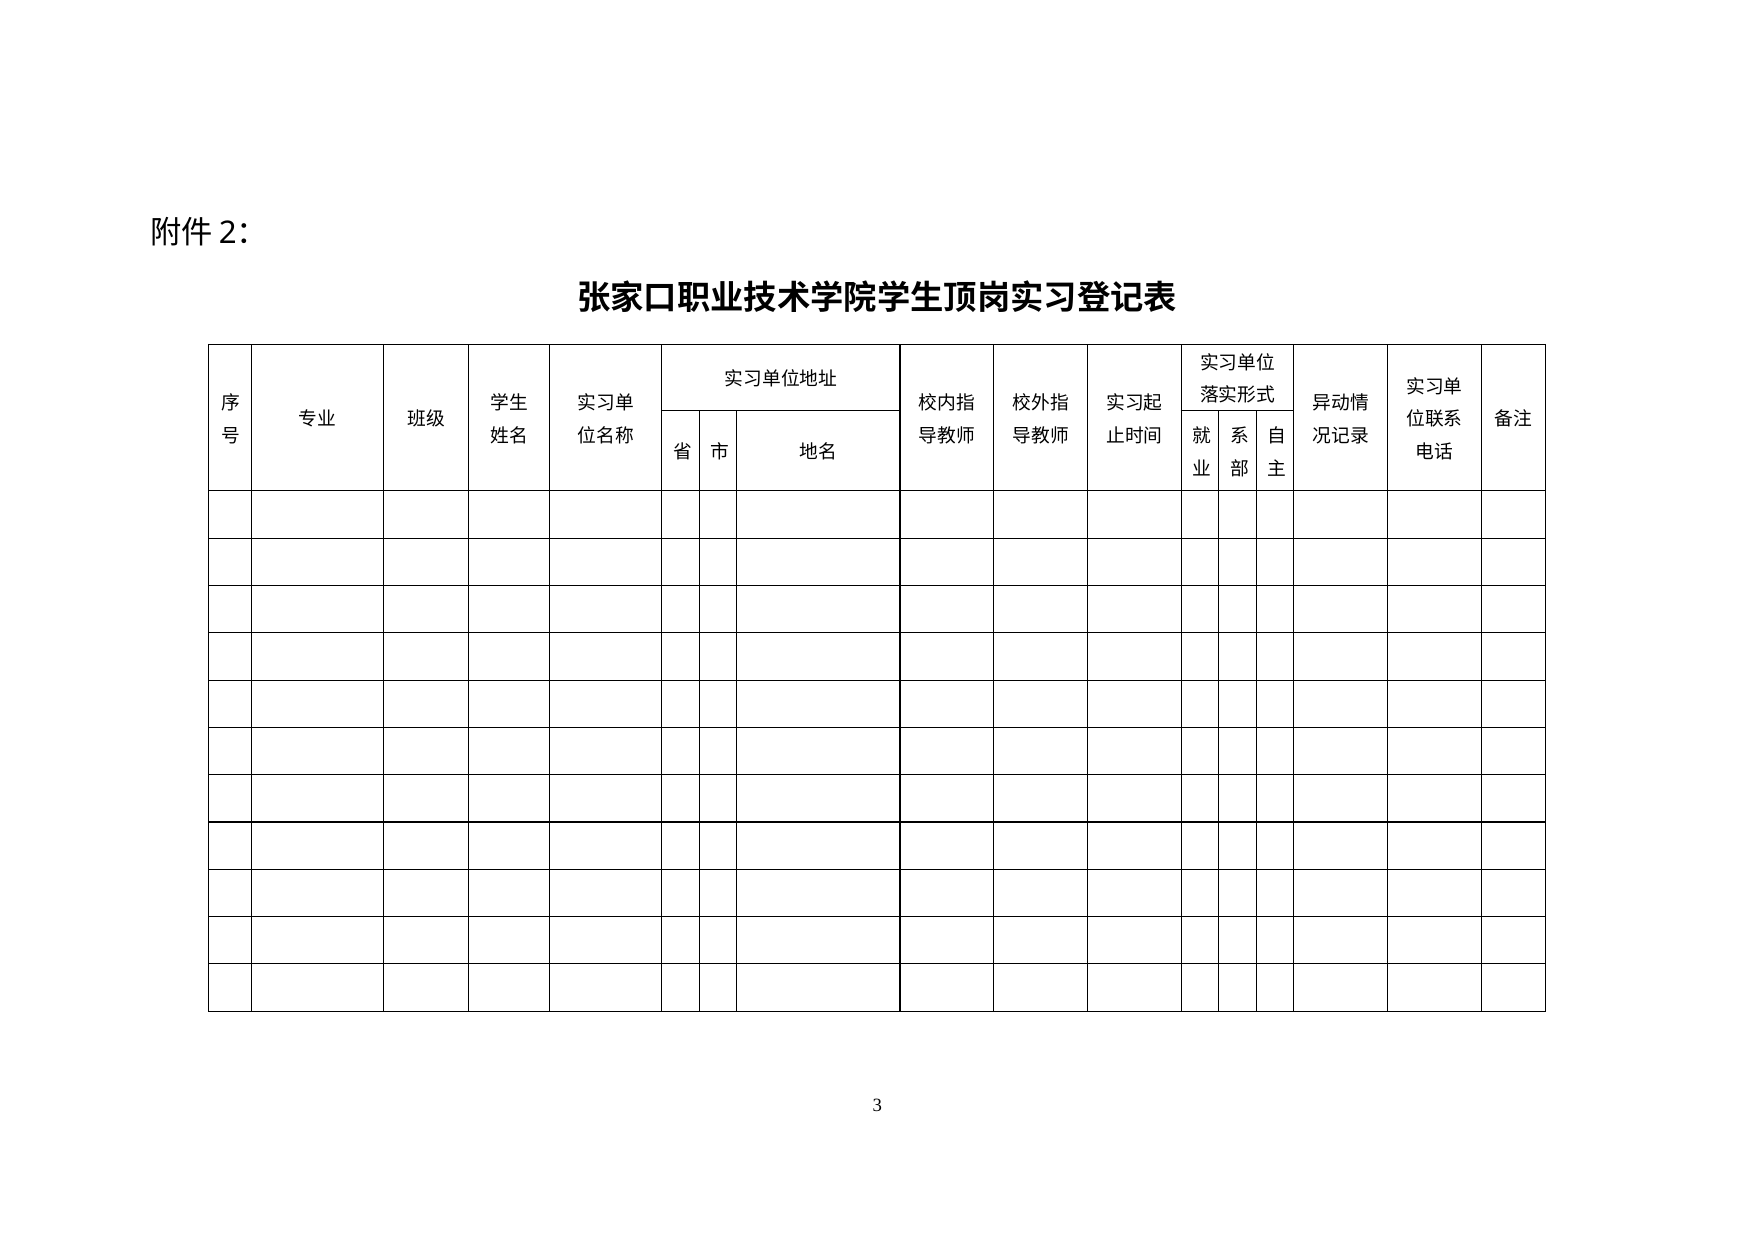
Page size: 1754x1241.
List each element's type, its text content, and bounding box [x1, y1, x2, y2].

table_cell [994, 728, 1087, 774]
table_cell [1088, 491, 1181, 538]
table_cell [550, 964, 661, 1011]
table_cell [1257, 539, 1293, 585]
table_cell [252, 586, 383, 632]
table_cell [901, 870, 993, 916]
table_cell [737, 870, 899, 916]
table_cell [209, 539, 251, 585]
table_cell [994, 823, 1087, 869]
table_cell [901, 728, 993, 774]
table_cell 地名 [737, 411, 899, 490]
table_cell [469, 823, 549, 869]
table_cell [1482, 964, 1545, 1011]
table_cell [662, 775, 699, 821]
table_cell [700, 539, 736, 585]
table_cell [1182, 870, 1218, 916]
table_cell [901, 633, 993, 679]
table_cell [1182, 728, 1218, 774]
table_cell [1182, 681, 1218, 727]
table_cell [662, 681, 699, 727]
table_cell [737, 775, 899, 821]
text 张家口职业技术学院学生顶岗实习登记表 [150, 263, 1604, 328]
table_cell [1482, 870, 1545, 916]
table_cell [737, 823, 899, 869]
table_cell [1257, 775, 1293, 821]
table_cell [1257, 491, 1293, 538]
table_cell [700, 823, 736, 869]
table_cell [700, 964, 736, 1011]
table_cell [1482, 633, 1545, 679]
table_cell [901, 917, 993, 963]
table_cell [1388, 917, 1481, 963]
table_cell [662, 870, 699, 916]
table_header 专业 [252, 345, 383, 490]
table_cell [1294, 681, 1387, 727]
table_cell [1182, 917, 1218, 963]
table_cell [209, 917, 251, 963]
table_cell [737, 539, 899, 585]
table_cell [1257, 681, 1293, 727]
table_cell [252, 728, 383, 774]
table_cell [1257, 870, 1293, 916]
table_cell [550, 491, 661, 538]
table_cell [252, 491, 383, 538]
table_cell [700, 870, 736, 916]
table_cell [901, 964, 993, 1011]
table_cell [700, 775, 736, 821]
table_cell 市 [700, 411, 736, 490]
table_cell [252, 917, 383, 963]
table_cell [994, 775, 1087, 821]
table_cell [252, 964, 383, 1011]
table_cell [469, 870, 549, 916]
table_header 学生 姓名 [469, 345, 549, 490]
table_cell [1482, 823, 1545, 869]
table_cell [384, 823, 468, 869]
table_cell [550, 823, 661, 869]
table_cell [1294, 775, 1387, 821]
table_header 校内指 导教师 [901, 345, 993, 490]
table_cell [1388, 681, 1481, 727]
table_cell [469, 917, 549, 963]
table_cell [994, 681, 1087, 727]
table_cell [469, 633, 549, 679]
text 附件2： [150, 198, 1604, 263]
table_cell [384, 728, 468, 774]
table_cell [550, 775, 661, 821]
table_cell [1294, 870, 1387, 916]
table_cell [384, 870, 468, 916]
table_cell [550, 586, 661, 632]
table_cell [252, 870, 383, 916]
table_cell [994, 870, 1087, 916]
table_cell [550, 728, 661, 774]
table_cell [1219, 539, 1256, 585]
table_cell [1219, 681, 1256, 727]
table_cell [1482, 728, 1545, 774]
table_cell [1088, 917, 1181, 963]
table_cell [737, 964, 899, 1011]
table_cell [1482, 539, 1545, 585]
table_header 实习单位地址 [662, 345, 899, 410]
table_cell [209, 964, 251, 1011]
table_cell [1388, 775, 1481, 821]
table_cell [1294, 823, 1387, 869]
table_cell [252, 539, 383, 585]
table_cell [1219, 823, 1256, 869]
table_cell [1182, 586, 1218, 632]
table_cell [1257, 964, 1293, 1011]
table_cell [1219, 633, 1256, 679]
table_cell [700, 491, 736, 538]
table_cell [1182, 491, 1218, 538]
table_cell [737, 728, 899, 774]
table_cell [1182, 539, 1218, 585]
table_cell [1388, 823, 1481, 869]
table_cell [384, 491, 468, 538]
table_cell [384, 964, 468, 1011]
table_header 备注 [1482, 345, 1545, 490]
table_cell [737, 491, 899, 538]
table_cell [662, 917, 699, 963]
table_cell [1219, 491, 1256, 538]
table_cell [994, 539, 1087, 585]
table_cell [1294, 917, 1387, 963]
table_cell [550, 539, 661, 585]
table_cell [1294, 728, 1387, 774]
table_cell [252, 633, 383, 679]
table_cell [209, 681, 251, 727]
table_cell [469, 964, 549, 1011]
table_cell [384, 681, 468, 727]
table_cell [1219, 870, 1256, 916]
table_cell [901, 823, 993, 869]
table_cell [1294, 491, 1387, 538]
table_cell [550, 681, 661, 727]
table_cell [1482, 586, 1545, 632]
table_cell [994, 633, 1087, 679]
table_header 校外指 导教师 [994, 345, 1087, 490]
table_cell [662, 964, 699, 1011]
table_cell [1294, 539, 1387, 585]
table_cell [469, 681, 549, 727]
table_cell [469, 775, 549, 821]
table_cell [1294, 586, 1387, 632]
table_cell [252, 823, 383, 869]
table_cell [1219, 586, 1256, 632]
table_header 班级 [384, 345, 468, 490]
table_header 实习单 位名称 [550, 345, 661, 490]
table_cell [550, 870, 661, 916]
table_cell [1388, 586, 1481, 632]
table_cell [1088, 823, 1181, 869]
table_cell [1294, 633, 1387, 679]
table_cell [1219, 728, 1256, 774]
table_cell [1482, 491, 1545, 538]
table_header 异动情 况记录 [1294, 345, 1387, 490]
table_cell [1088, 539, 1181, 585]
table_cell [209, 728, 251, 774]
table_cell [209, 586, 251, 632]
table_cell [384, 586, 468, 632]
table_cell [901, 586, 993, 632]
table_cell [209, 633, 251, 679]
table_cell [384, 917, 468, 963]
table_cell [1257, 823, 1293, 869]
table_cell [1088, 586, 1181, 632]
table_header 实习单位联系电话 [1388, 345, 1481, 490]
table_cell 自主 [1257, 411, 1293, 490]
table_cell [901, 491, 993, 538]
table_cell [1088, 775, 1181, 821]
table_cell [662, 491, 699, 538]
table_cell [469, 728, 549, 774]
table_cell [700, 917, 736, 963]
table_cell [209, 491, 251, 538]
table_cell [994, 491, 1087, 538]
table_cell [1257, 586, 1293, 632]
table_cell [700, 633, 736, 679]
table_cell [252, 681, 383, 727]
table_cell [1257, 917, 1293, 963]
table_cell [994, 917, 1087, 963]
table_cell [737, 633, 899, 679]
table_cell [384, 539, 468, 585]
table_cell [737, 586, 899, 632]
table_cell 就业 [1182, 411, 1218, 490]
table_cell [384, 633, 468, 679]
table_cell 省 [662, 411, 699, 490]
table_header 实习起 止时间 [1088, 345, 1181, 490]
table_cell [469, 539, 549, 585]
table_cell [1482, 681, 1545, 727]
table_cell [662, 586, 699, 632]
table_cell [1182, 633, 1218, 679]
table_cell [1388, 964, 1481, 1011]
table_cell [1088, 728, 1181, 774]
table_cell [1088, 633, 1181, 679]
table_cell [994, 586, 1087, 632]
table_cell [1257, 728, 1293, 774]
table_cell [209, 870, 251, 916]
table_cell [550, 633, 661, 679]
table_cell [1388, 870, 1481, 916]
table_cell [1088, 964, 1181, 1011]
table_cell [662, 633, 699, 679]
table_cell [1088, 681, 1181, 727]
table_cell [209, 775, 251, 821]
table_cell [662, 728, 699, 774]
table_cell [1294, 964, 1387, 1011]
table_cell [1388, 728, 1481, 774]
table_cell [737, 681, 899, 727]
table_cell [994, 964, 1087, 1011]
table_header 实习单位落实形式 [1182, 345, 1293, 410]
table_cell [1182, 775, 1218, 821]
table_cell [901, 681, 993, 727]
table_cell [1482, 917, 1545, 963]
table_cell [1388, 633, 1481, 679]
table_cell [1388, 491, 1481, 538]
table_cell [662, 539, 699, 585]
table_cell [700, 728, 736, 774]
table_cell [662, 823, 699, 869]
table_cell [1219, 775, 1256, 821]
table_cell [1182, 823, 1218, 869]
table_cell [737, 917, 899, 963]
table_cell [901, 539, 993, 585]
table_cell [469, 586, 549, 632]
table_cell 系部 [1219, 411, 1256, 490]
table_cell [1482, 775, 1545, 821]
table_cell [209, 823, 251, 869]
table_cell [1219, 917, 1256, 963]
table_cell [901, 775, 993, 821]
table_cell [550, 917, 661, 963]
table_cell [1088, 870, 1181, 916]
table_cell [1219, 964, 1256, 1011]
table_cell [700, 681, 736, 727]
table_cell [469, 491, 549, 538]
table_cell [700, 586, 736, 632]
table_cell [1182, 964, 1218, 1011]
table_cell [1257, 633, 1293, 679]
table_cell [384, 775, 468, 821]
table_cell [1388, 539, 1481, 585]
table_header 序号 [209, 345, 251, 490]
table_cell [252, 775, 383, 821]
